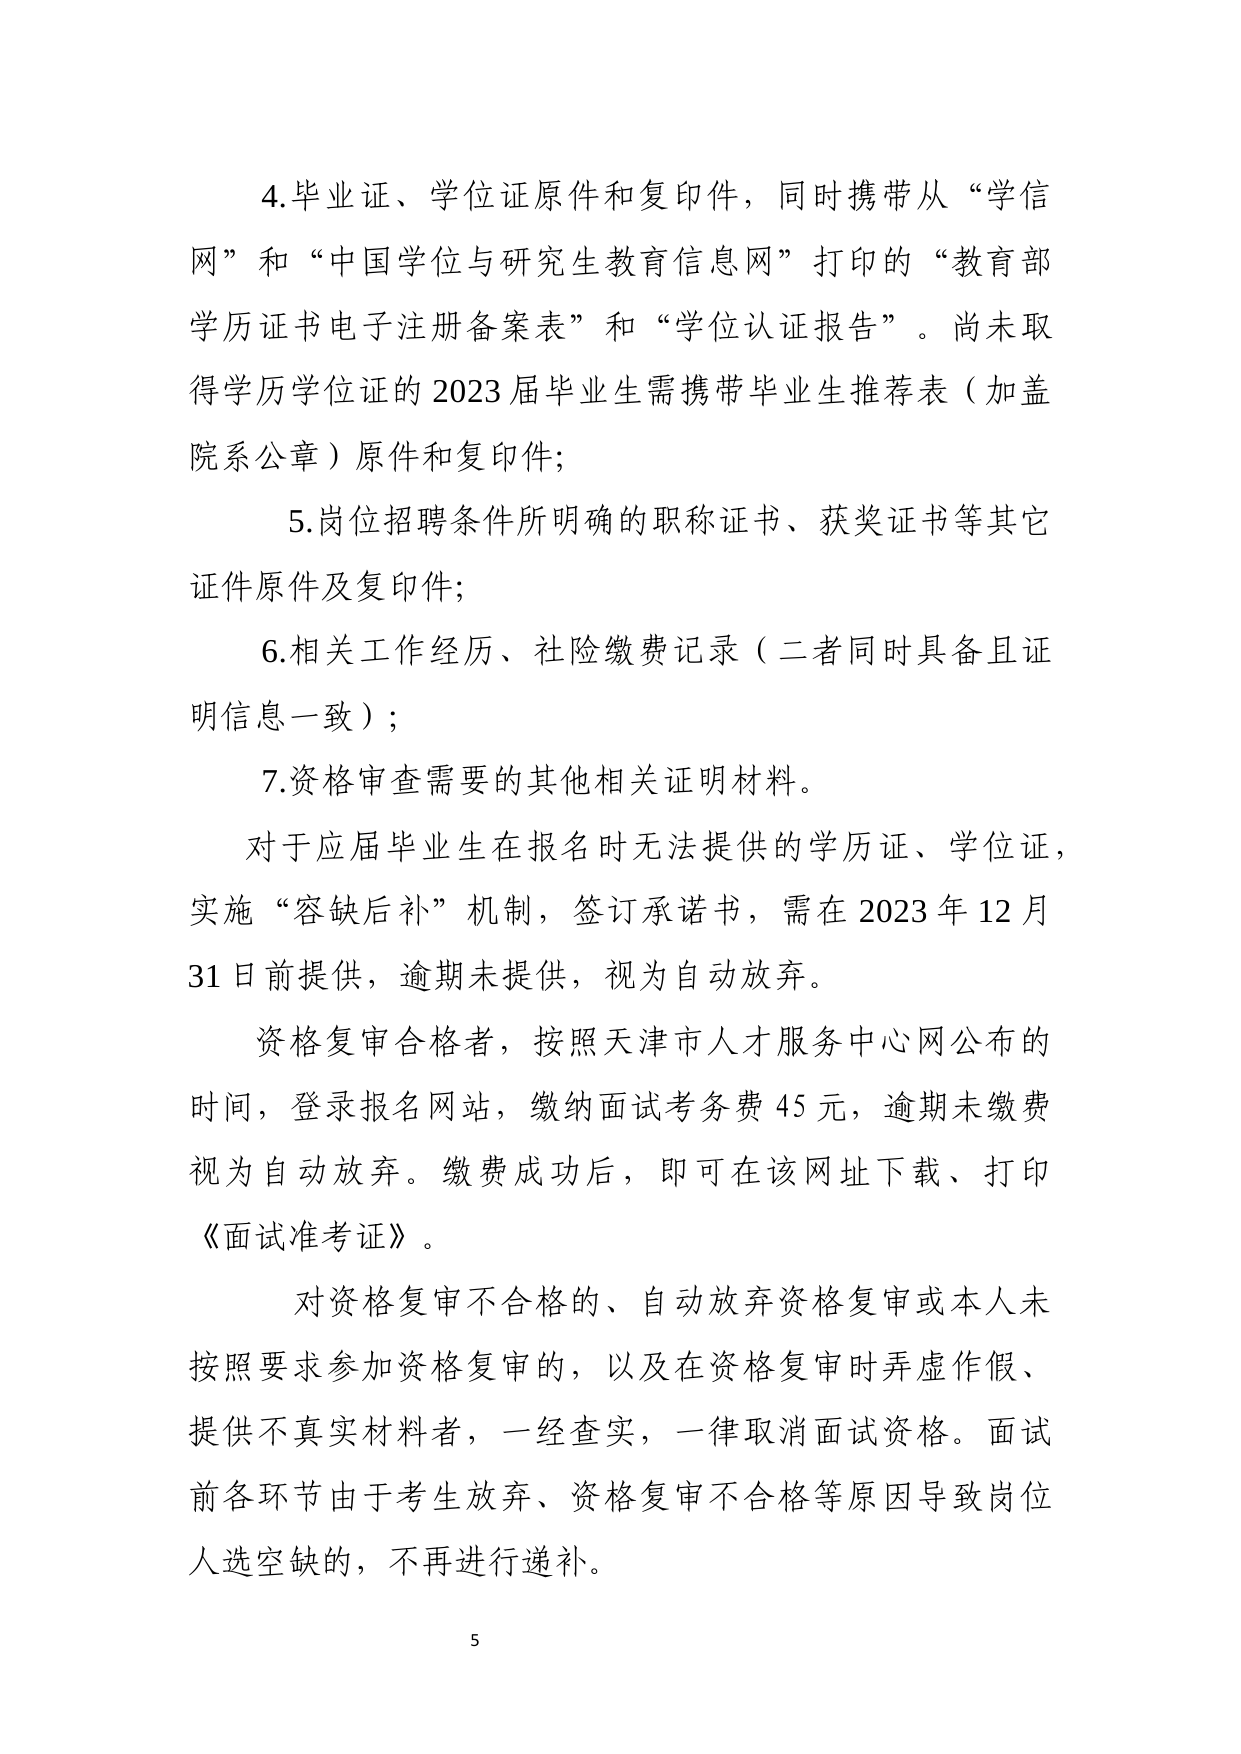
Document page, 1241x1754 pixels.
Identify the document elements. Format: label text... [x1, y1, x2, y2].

text 资格复审合格者，按照天津市人才服务中心网公布的时间，登录报名网站，缴纳面试考务费45元，逾期未缴费视为自动放弃。缴费成功后，即可在该网址下载、打印《面试准考证》。 对资格复审不合格的、自动放弃资格复审或本人未按照要求参加资格复审的，以及在资格复审时弄虚作假、提供不真实材料者，一经查实，一律取消面试资格。面试前各环节由于考生放弃、资格复审不合格等原因导致岗位人选空缺的，不再进行递补。 [187, 1007, 1053, 1592]
text 4.毕业证、学位证原件和复印件，同时携带从“学信网”和“中国学位与研究生教育信息网”打印的“教育部学历证书电子注册备案表”和“学位认证报告”。尚未取得学历学位证的2023届毕业生需携带毕业生推荐表（加盖院系公章）原件和复印件； 5.岗位招聘条件所明确的职称证书、获奖证书等其它证件原件及复印件； [187, 162, 1053, 617]
text 7.资格审查需要的其他相关证明材料。 对于应届毕业生在报名时无法提供的学历证、学位证，实施“容缺后补”机制，签订承诺书，需在2023年12月31日前提供，逾期未提供，视为自动放弃。 [187, 747, 1053, 1007]
text 6.相关工作经历、社险缴费记录（二者同时具备且证明信息一致）； [187, 617, 1053, 747]
